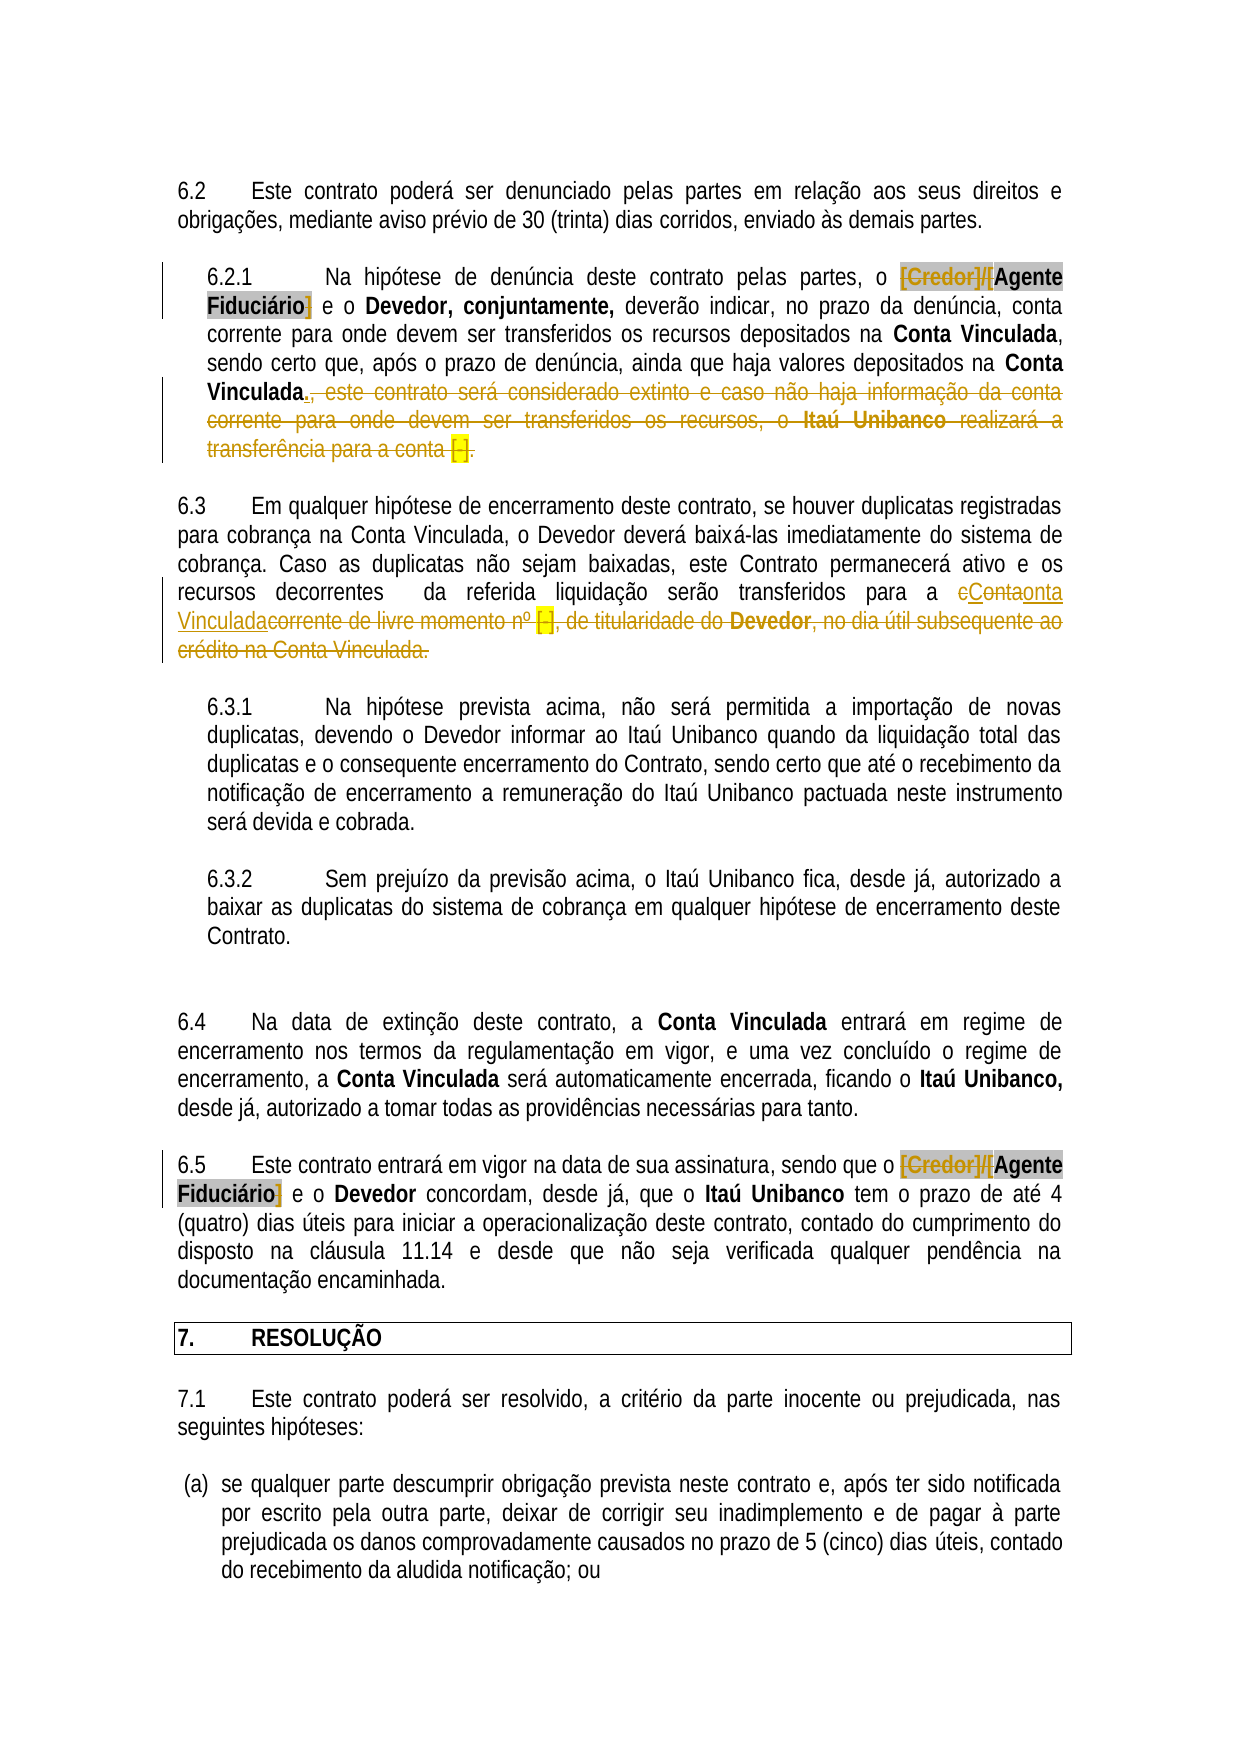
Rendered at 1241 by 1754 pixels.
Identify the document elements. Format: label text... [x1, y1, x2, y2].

text 6.4 Na data de extinção deste contrato, a Conta Vinculada entrará em regime de encerramento nos termos da regulamentação em vigor, e uma vez concluído o regime de encerramento, a Conta Vinculada será automaticamente encerrada, ficando o Itaú Unibanco, desde já, autorizado a tomar todas as providências necessárias para tanto. [177, 1007, 1063, 1122]
text 6.3.1 Na hipótese prevista acima, não será permitida a importação de novas duplicatas, devendo o Devedor informar ao Itaú Unibanco quando da liquidação total das duplicatas e o consequente encerramento do Contrato, sendo certo que até o recebimento da notificação de encerramento a remuneração do Itaú Unibanco pactuada neste instrumento será devida e cobrada. [207, 692, 1063, 835]
text 6.2.1 Na hipótese de denúncia deste contrato pelas partes, o Agente Fiduciário e o Devedor, conjuntamente, deverão indicar, no prazo da denúncia, conta corrente para onde devem ser transferidos os recursos depositados na Conta Vinculada, sendo certo que, após o prazo de denúncia, ainda que haja valores depositados na Conta Vinculada [207, 262, 1063, 421]
list se qualquer parte descumprir obrigação prevista neste contrato e, após ter sido notificada por escrito pela outra parte, deixar de corrigir seu inadimplemento e de pagar à parte prejudicada os danos comprovadamente causados no prazo de 5 (cinco) dias úteis, contado do recebimento da aludida notificação; ou [183, 1469, 1063, 1584]
text 6.3 Em qualquer hipótese de encerramento deste contrato, se houver duplicatas registradas para cobrança na Conta Vinculada, o Devedor deverá baixá-las imediatamente do sistema de cobrança. Caso as duplicatas não sejam baixadas, este Contrato permanecerá ativo e os recursos decorrentes da referida liquidação serão transferidos para a [177, 491, 1063, 663]
text 6.3.2 Sem prejuízo da previsão acima, o Itaú Unibanco fica, desde já, autorizado a baixar as duplicatas do sistema de cobrança em qualquer hipótese de encerramento deste Contrato. [207, 864, 1063, 950]
text 6.5 Este contrato entrará em vigor na data de sua assinatura, sendo que o Agente Fiduciário e o Devedor concordam, desde já, que o Itaú Unibanco tem o prazo de até 4 (quatro) dias úteis para iniciar a operacionalização deste contrato, contado do cumprimento do disposto na cláusula 11.14 e desde que não seja verificada qualquer pendência na documentação encaminhada. [177, 1150, 1063, 1293]
text 6.2 Este contrato poderá ser denunciado pelas partes em relação aos seus direitos e obrigações, mediante aviso prévio de 30 (trinta) dias corridos, enviado às demais partes. [177, 176, 1063, 233]
text 7. RESOLUÇÃO [175, 1323, 1071, 1354]
text 6.2.1 Na hipótese de denúncia deste contrato pelas partes, o Agente Fiduciário e o Devedor, conjuntamente, deverão indicar, no prazo da denúncia, conta corrente para onde devem ser transferidos os recursos depositados na Conta Vinculada, sendo certo que, após o prazo de denúncia, ainda que haja valores depositados na Conta Vinculada [207, 423, 1063, 463]
text 7.1 Este contrato poderá ser resolvido, a critério da parte inocente ou prejudicada, nas seguintes hipóteses: [177, 1383, 1063, 1441]
